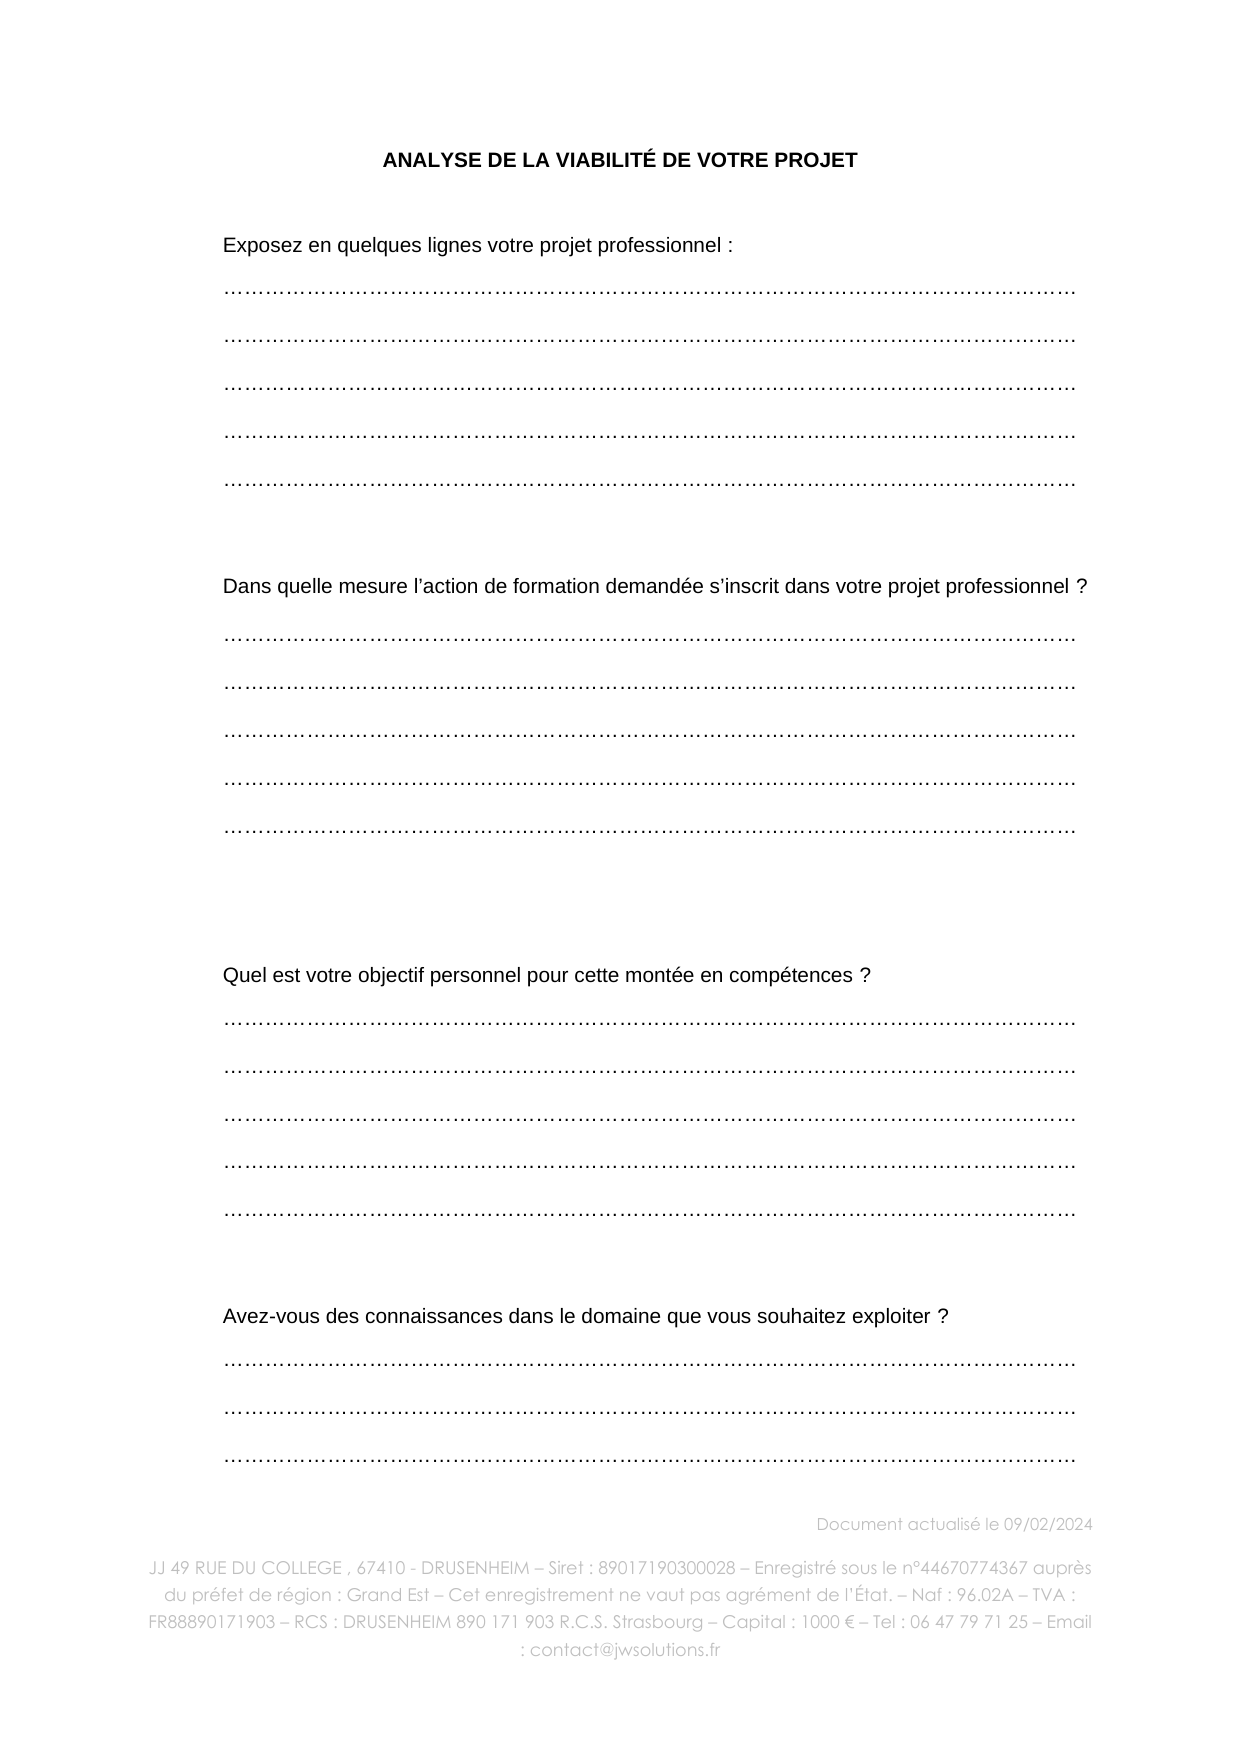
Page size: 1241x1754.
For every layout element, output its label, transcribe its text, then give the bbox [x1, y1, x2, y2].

text ANALYSE DE LA VIABILITÉ DE VOTRE PROJET [148, 148, 1093, 172]
text Dans quelle mesure l’action de formation demandée s’inscrit dans votre projet professionnel ? ………………………………………………………………………………………………………………………………………………………………………………………………………………………………………………………………………………………………………………………………………………………………………………………………………………………………………………………………………………………………………………………………………………………………… [223, 574, 1093, 837]
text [223, 1347, 1093, 1467]
text Avez-vous des connaissances dans le domaine que vous souhaitez exploiter ? [223, 1304, 1093, 1328]
text Quel est votre objectif personnel pour cette montée en compétences ? [223, 963, 1093, 987]
text Exposez en quelques lignes votre projet professionnel : [148, 233, 1093, 257]
